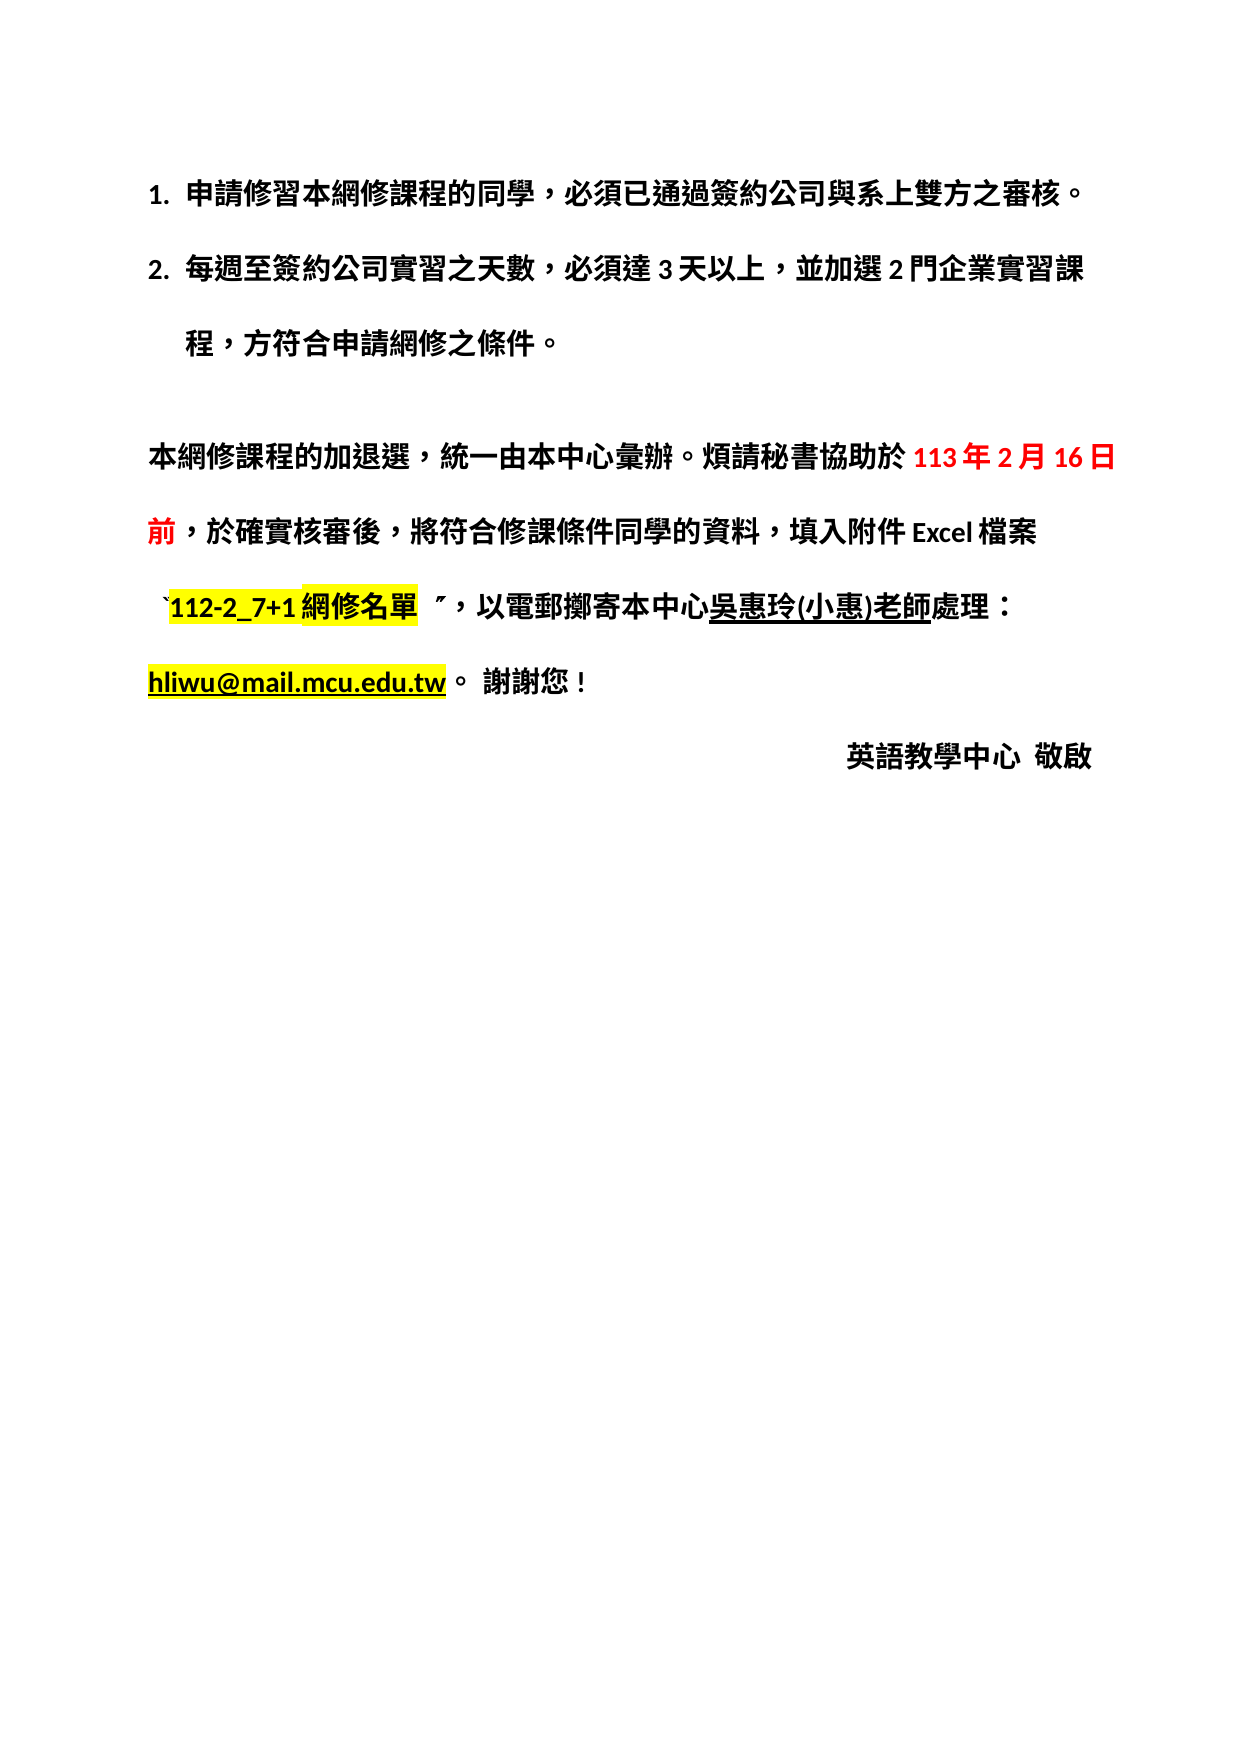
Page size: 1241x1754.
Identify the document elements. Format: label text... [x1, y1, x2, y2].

text ̏112-2_7+1網修名單，以電郵擲寄本中心吳惠玲(小惠)老師處理： [148, 567, 1128, 642]
text 本網修課程的加退選，統一由本中心彙辦。煩請秘書協助於113年2月16日前，於確實核審後，將符合修課條件同學的資料，填入附件Excel檔案 [148, 417, 1128, 567]
text hliwu@mail.mcu.edu.tw。 謝謝您 ! [148, 642, 1128, 717]
list 每週至簽約公司實習之天數，必須達3天以上，並加選2門企業實習課程，方符合申請網修之條件。 [148, 229, 1092, 379]
text 英語教學中心 敬啟 [148, 717, 1092, 792]
list 申請修習本網修課程的同學，必須已通過簽約公司與系上雙方之審核。 [148, 154, 1092, 229]
